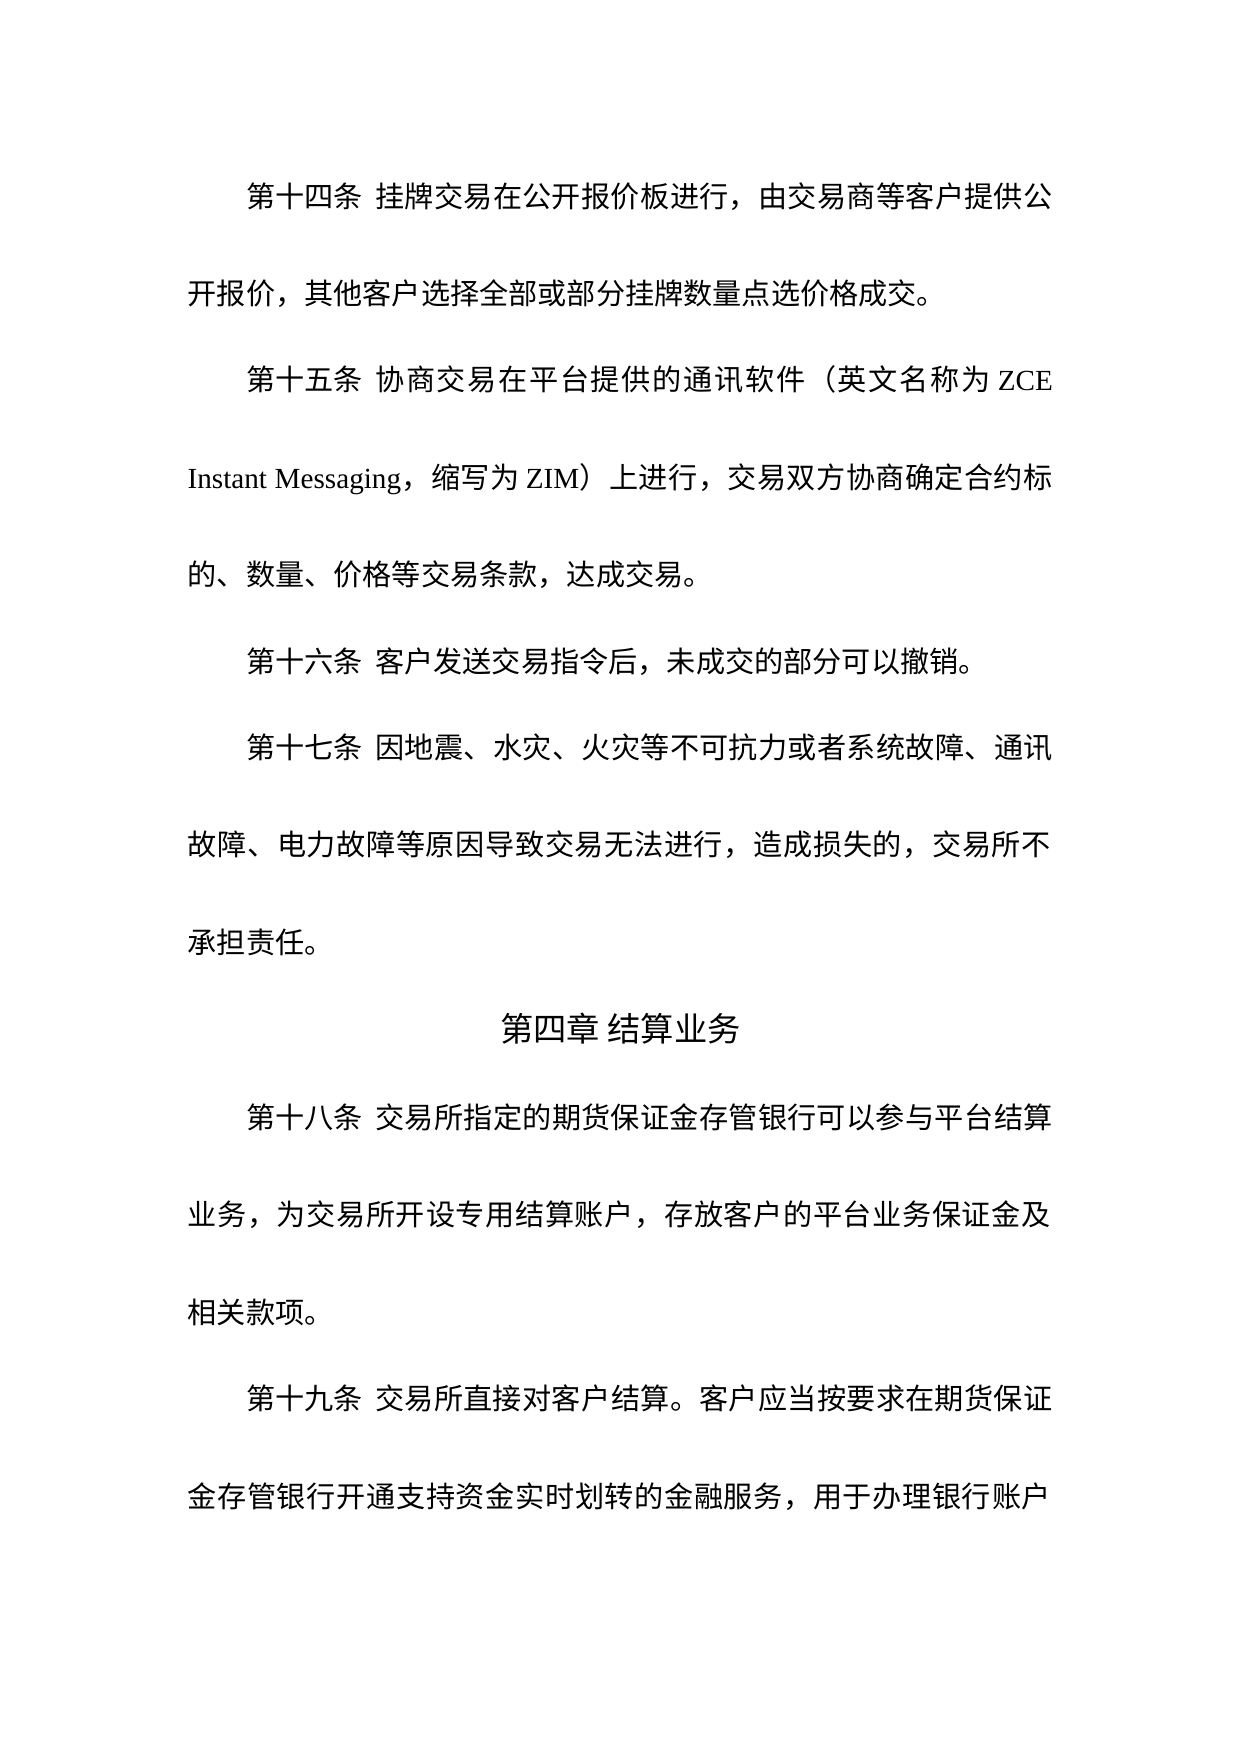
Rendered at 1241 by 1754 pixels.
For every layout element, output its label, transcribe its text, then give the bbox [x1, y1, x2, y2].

subtitle 第四章 结算业务 [187, 994, 1053, 1059]
list 协商交易在平台提供的通讯软件（英文名称为ZCE Instant Messaging，缩写为ZIM）上进行，交易双方协商确定合约标的、数量、价格等交易条款，达成交易。 [187, 346, 1053, 606]
list 挂牌交易在公开报价板进行，由交易商等客户提供公开报价，其他客户选择全部或部分挂牌数量点选价格成交。 [187, 162, 1053, 324]
list 因地震、水灾、火灾等不可抗力或者系统故障、通讯故障、电力故障等原因导致交易无法进行，造成损失的，交易所不承担责任。 [187, 713, 1053, 973]
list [187, 1364, 1053, 1527]
list 交易所指定的期货保证金存管银行可以参与平台结算业务，为交易所开设专用结算账户，存放客户的平台业务保证金及相关款项。 [187, 1083, 1053, 1343]
list 客户发送交易指令后，未成交的部分可以撤销。 [187, 627, 1053, 692]
